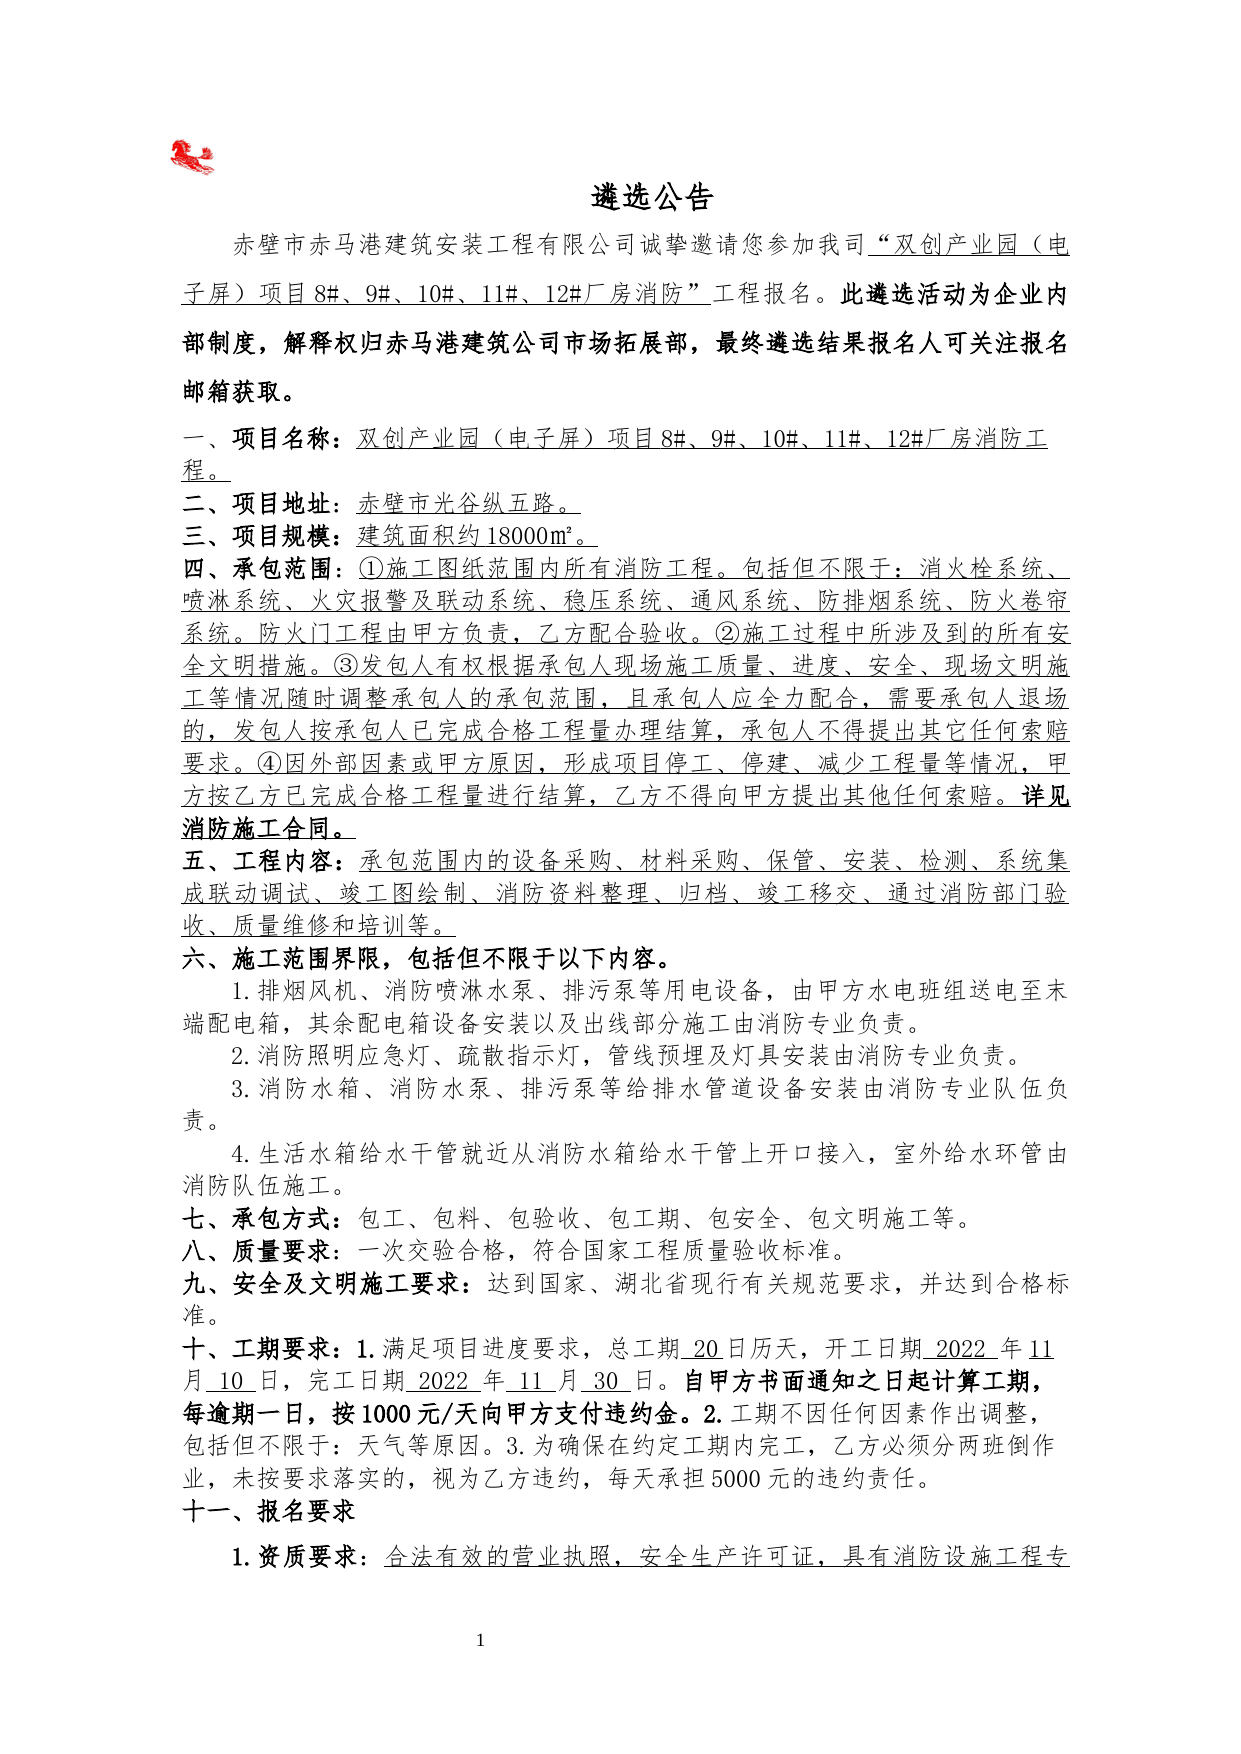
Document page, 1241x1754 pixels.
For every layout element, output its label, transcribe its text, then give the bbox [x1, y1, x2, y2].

picture [170, 139, 215, 176]
text 三、项目规模：建筑面积约18000㎡。 [181, 517, 1071, 550]
text 九、安全及文明施工要求：达到国家、湖北省现行有关规范要求，并达到合格标准。 [181, 1265, 1071, 1330]
text 十、工期要求：1.满足项目进度要求，总工期 20日历天，开工日期 2022 年11月 10 日，完工日期 2022 年 11 月 30 日。自甲方书面通知之日起计算工期，每逾期一日，按1000元/天向甲方支付违约金。2.工期不因任何因素作出调整，包括但不限于：天气等原因。3.为确保在约定工期内完工，乙方必须分两班倒作业，未按要求落实的，视为乙方违约，每天承担5000元的违约责任。 [181, 1330, 1071, 1492]
list 五、工程内容：承包范围内的设备采购、材料采购、保管、安装、检测、系统集成联动调试、竣工图绘制、消防资料整理、归档、竣工移交、通过消防部门验收、质量维修和培训等。 [181, 842, 1071, 940]
text 八、质量要求：一次交验合格，符合国家工程质量验收标准。 [181, 1232, 1071, 1265]
text 赤壁市赤马港建筑安装工程有限公司诚挚邀请您参加我司“双创产业园（电子屏）项目8#、9#、10#、11#、12#厂房消防”工程报名。此遴选活动为企业内部制度，解释权归赤马港建筑公司市场拓展部，最终遴选结果报名人可关注报名邮箱获取。 [181, 227, 1071, 406]
list 1.排烟风机、消防喷淋水泵、排污泵等用电设备，由甲方水电班组送电至末端配电箱，其余配电箱设备安装以及出线部分施工由消防专业负责。 [181, 972, 1071, 1037]
text 十一、报名要求 [181, 1492, 1071, 1525]
list 六、施工范围界限，包括但不限于以下内容。 [181, 940, 1071, 972]
list 3.消防水箱、消防水泵、排污泵等给排水管道设备安装由消防专业队伍负责。 [181, 1070, 1071, 1135]
list 4.生活水箱给水干管就近从消防水箱给水干管上开口接入，室外给水环管由消防队伍施工。 [181, 1135, 1071, 1200]
text 七、承包方式：包工、包料、包验收、包工期、包安全、包文明施工等。 [181, 1200, 1071, 1232]
list 二、项目地址：赤壁市光谷纵五路。 [181, 485, 1071, 517]
text 四、承包范围：①施工图纸范围内所有消防工程。包括但不限于：消火栓系统、喷淋系统、火灾报警及联动系统、稳压系统、通风系统、防排烟系统、防火卷帘系统。防火门工程由甲方负责，乙方配合验收。②施工过程中所涉及到的所有安全文明措施。③发包人有权根据承包人现场施工质量、进度、安全、现场文明施工等情况随时调整承包人的承包范围，且承包人应全力配合，需要承包人退场的，发包人按承包人已完成合格工程量办理结算，承包人不得提出其它任何索赔要求。④因外部因素或甲方原因，形成项目停工、停建、减少工程量等情况，甲方按乙方已完成合格工程量进行结算，乙方不得向甲方提出其他任何索赔。详见消防施工合同。 [181, 550, 1071, 643]
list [181, 1525, 1071, 1575]
list 遴选公告 [181, 162, 1071, 227]
list 项目名称：双创产业园（电子屏）项目8#、9#、10#、11#、12#厂房消防工程。 [181, 420, 1071, 485]
list 2.消防照明应急灯、疏散指示灯，管线预埋及灯具安装由消防专业负责。 [181, 1037, 1071, 1070]
text 四、承包范围：①施工图纸范围内所有消防工程。包括但不限于：消火栓系统、喷淋系统、火灾报警及联动系统、稳压系统、通风系统、防排烟系统、防火卷帘系统。防火门工程由甲方负责，乙方配合验收。②施工过程中所涉及到的所有安全文明措施。③发包人有权根据承包人现场施工质量、进度、安全、现场文明施工等情况随时调整承包人的承包范围，且承包人应全力配合，需要承包人退场的，发包人按承包人已完成合格工程量办理结算，承包人不得提出其它任何索赔要求。④因外部因素或甲方原因，形成项目停工、停建、减少工程量等情况，甲方按乙方已完成合格工程量进行结算，乙方不得向甲方提出其他任何索赔。详见消防施工合同。 [181, 644, 1071, 806]
